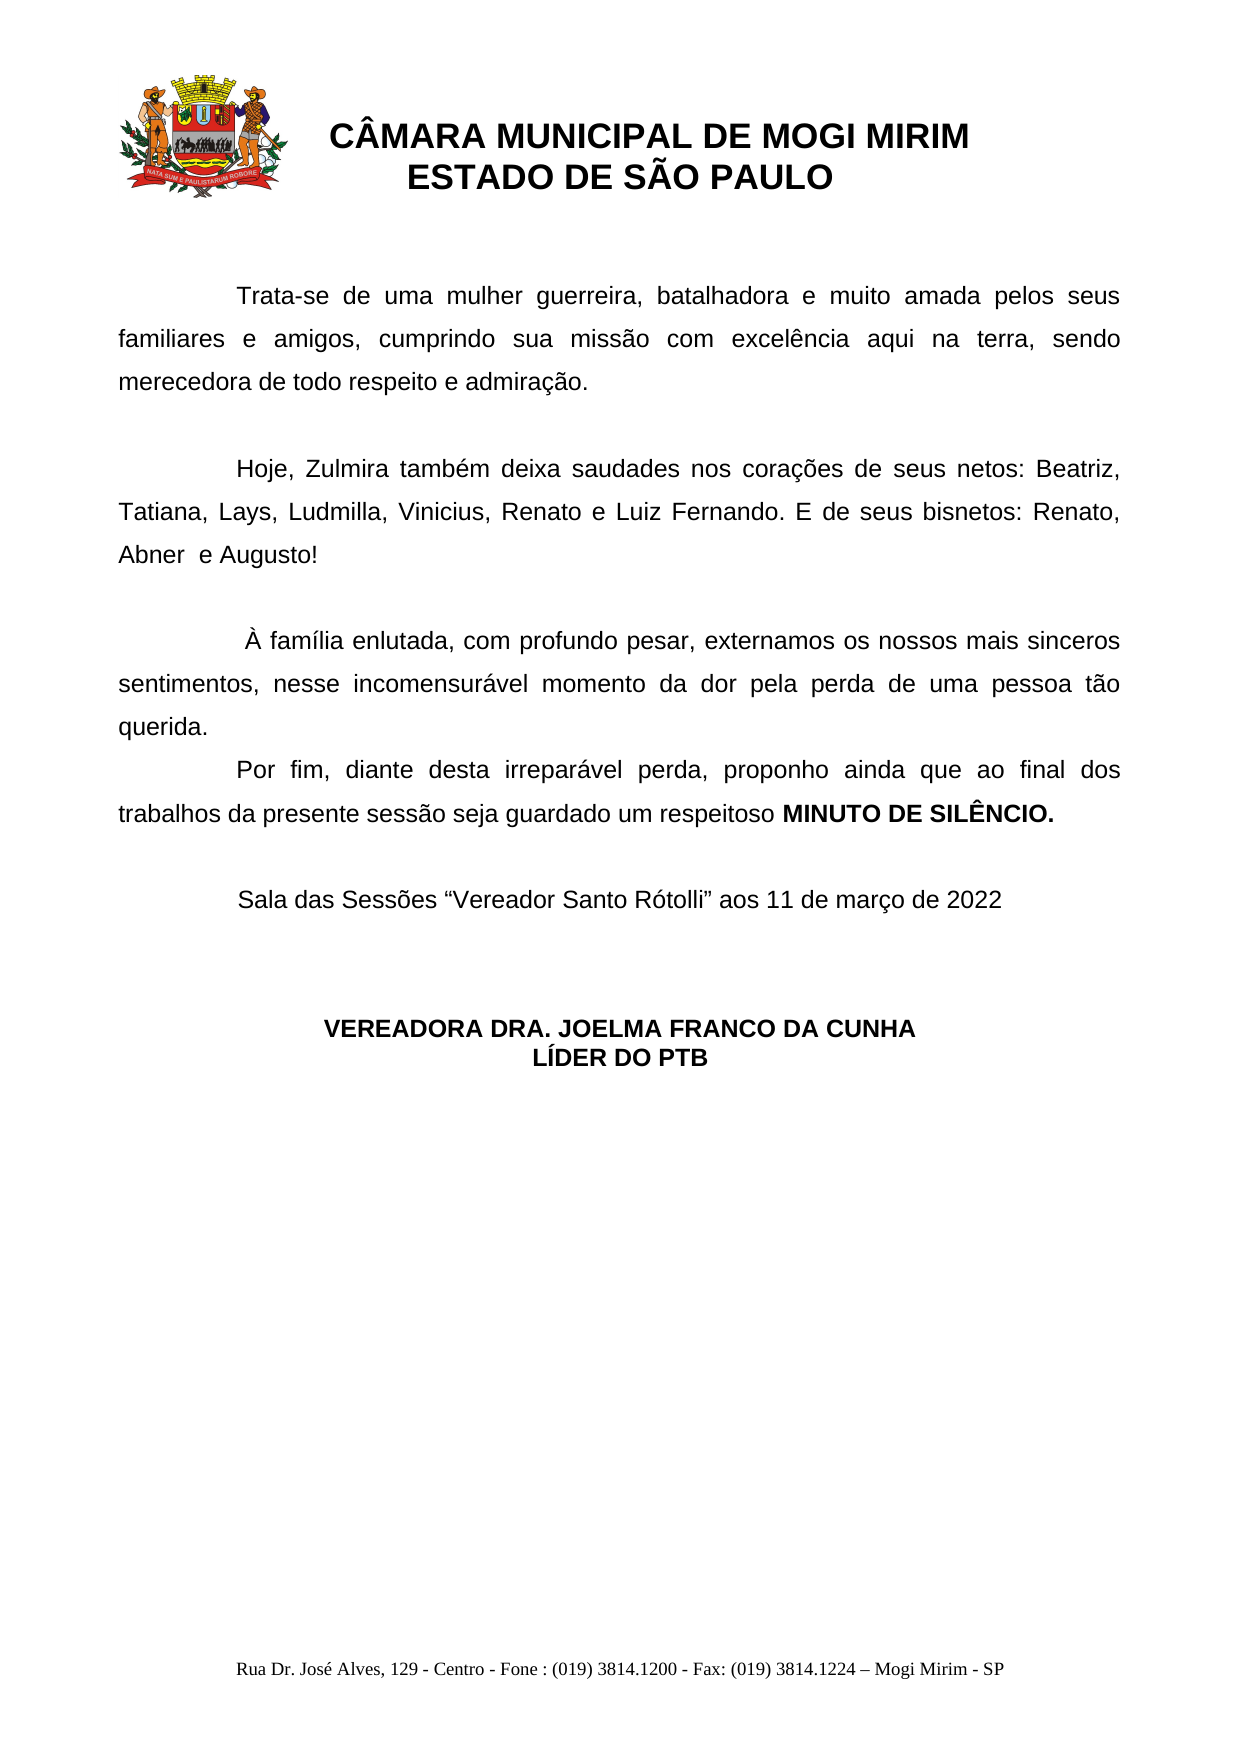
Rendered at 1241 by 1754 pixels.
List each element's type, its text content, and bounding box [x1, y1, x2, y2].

text Sala das Sessões “Vereador Santo Rótolli” aos 11 de março de 2022 [118, 885, 1122, 914]
text VEREADORA DRA. JOELMA FRANCO DA CUNHA [118, 1014, 1122, 1043]
text Por fim, diante desta irreparável perda, proponho ainda que ao final dos trabalhos da presente sessão seja guardado um respeitoso MINUTO DE SILÊNCIO. [118, 756, 1122, 827]
text Hoje, Zulmira também deixa saudades nos corações de seus netos: Beatriz, Tatiana, Lays, Ludmilla, Vinicius, Renato e Luiz Fernando. E de seus bisnetos: Renato, Abner e Augusto! [118, 454, 1122, 569]
picture [118, 75, 289, 198]
text Trata-se de uma mulher guerreira, batalhadora e muito amada pelos seus familiares e amigos, cumprindo sua missão com excelência aqui na terra, sendo merecedora de todo respeito e admiração. [118, 281, 1122, 396]
text LÍDER DO PTB [118, 1043, 1122, 1072]
text À família enlutada, com profundo pesar, externamos os nossos mais sinceros sentimentos, nesse incomensurável momento da dor pela perda de uma pessoa tão querida. [118, 626, 1122, 741]
